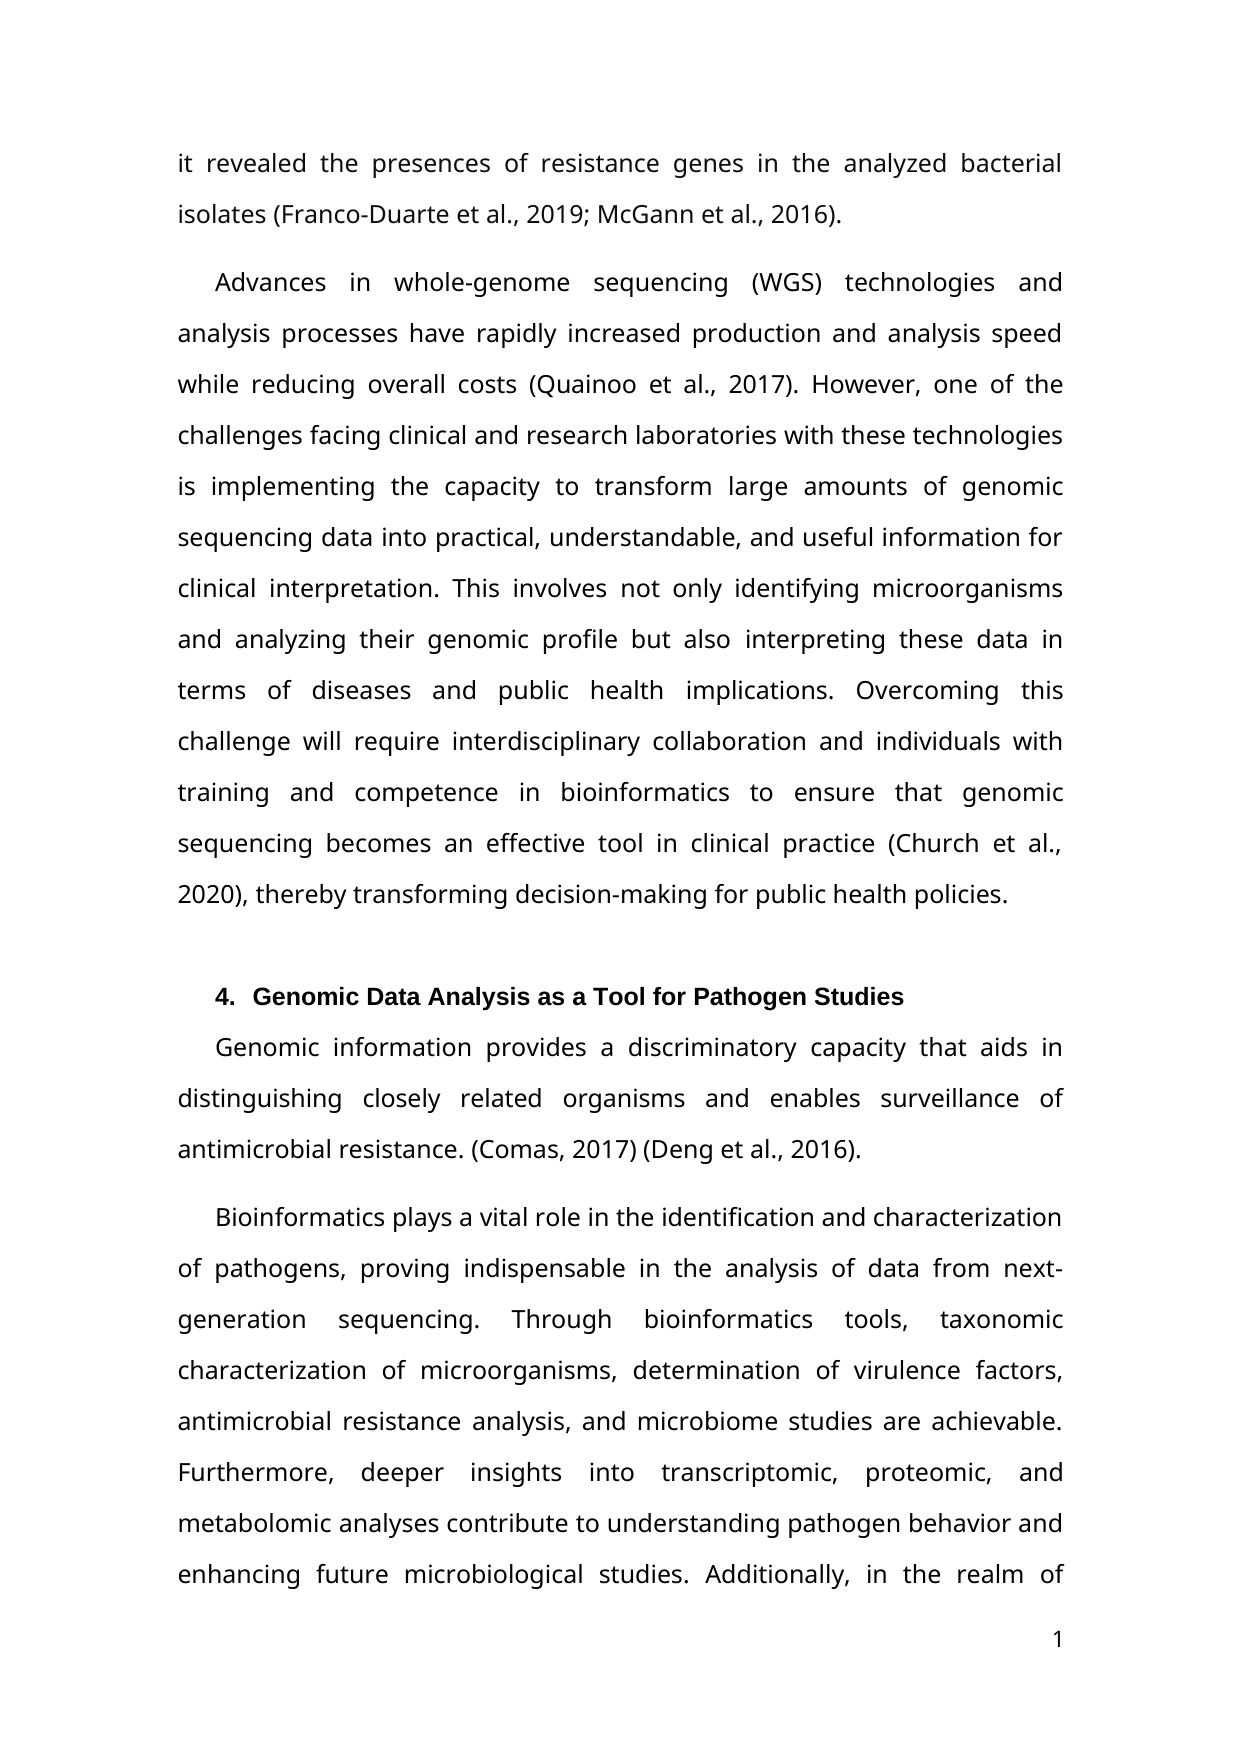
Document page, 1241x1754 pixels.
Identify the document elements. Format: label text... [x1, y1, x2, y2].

text Advances in whole-genome sequencing (WGS) technologies and analysis processes have rapidly increased production and analysis speed while reducing overall costs (Quainoo et al., 2017). However, one of the challenges facing clinical and research laboratories with these technologies is implementing the capacity to transform large amounts of genomic sequencing data into practical, understandable, and useful information for clinical interpretation. This involves not only identifying microorganisms and analyzing their genomic profile but also interpreting these data in terms of diseases and public health implications. Overcoming this challenge will require interdisciplinary collaboration and individuals with training and competence in bioinformatics to ensure that genomic sequencing becomes an effective tool in clinical practice (Church et al., 2020), thereby transforming decision-making for public health policies. [177, 264, 1064, 911]
subtitle Genomic Data Analysis as a Tool for Pathogen Studies [215, 982, 1238, 1010]
text Genomic information provides a discriminatory capacity that aids in distinguishing closely related organisms and enables surveillance of antimicrobial resistance. (Comas, 2017) (Deng et al., 2016). [177, 1029, 1063, 1165]
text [177, 1199, 1064, 1591]
text it revealed the presences of resistance genes in the analyzed bacterial isolates (Franco-Duarte et al., 2019; McGann et al., 2016). [177, 146, 1063, 231]
